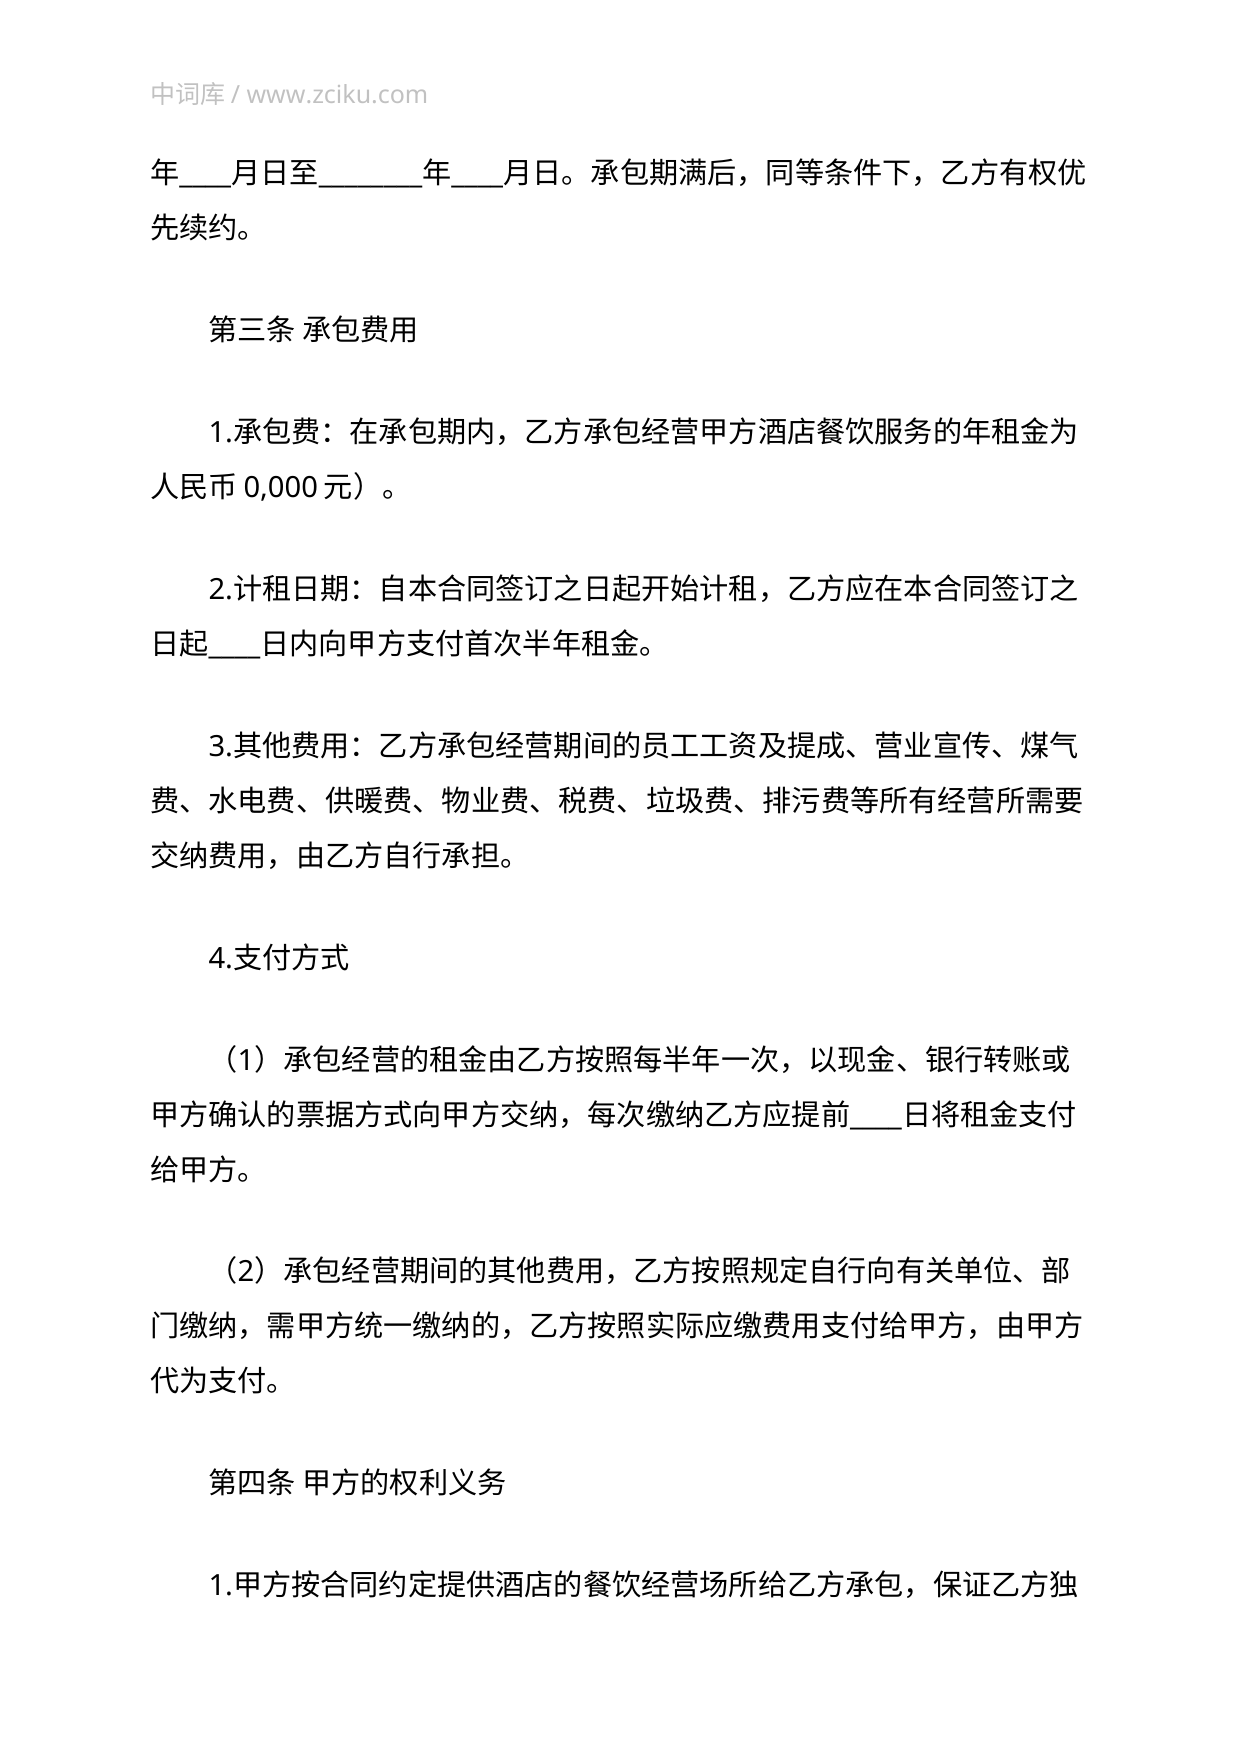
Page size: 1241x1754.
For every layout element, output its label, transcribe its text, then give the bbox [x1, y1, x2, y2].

text 4.支付方式 [150, 934, 1090, 977]
text （1）承包经营的租金由乙方按照每半年一次，以现金、银行转账或甲方确认的票据方式向甲方交纳，每次缴纳乙方应提前____日将租金支付给甲方。 [150, 1036, 1090, 1188]
text 3.其他费用：乙方承包经营期间的员工工资及提成、营业宣传、煤气费、水电费、供暖费、物业费、税费、垃圾费、排污费等所有经营所需要交纳费用，由乙方自行承担。 [150, 722, 1090, 875]
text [150, 1561, 1090, 1604]
text 2.计租日期：自本合同签订之日起开始计租，乙方应在本合同签订之日起____日内向甲方支付首次半年租金。 [150, 566, 1090, 663]
text 1.承包费：在承包期内，乙方承包经营甲方酒店餐饮服务的年租金为人民币0,000元）。 [150, 408, 1090, 506]
text （2）承包经营期间的其他费用，乙方按照规定自行向有关单位、部门缴纳，需甲方统一缴纳的，乙方按照实际应缴费用支付给甲方，由甲方代为支付。 [150, 1248, 1090, 1400]
text 第四条 甲方的权利义务 [150, 1459, 1090, 1502]
text 第三条 承包费用 [150, 307, 1090, 349]
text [150, 150, 1090, 247]
